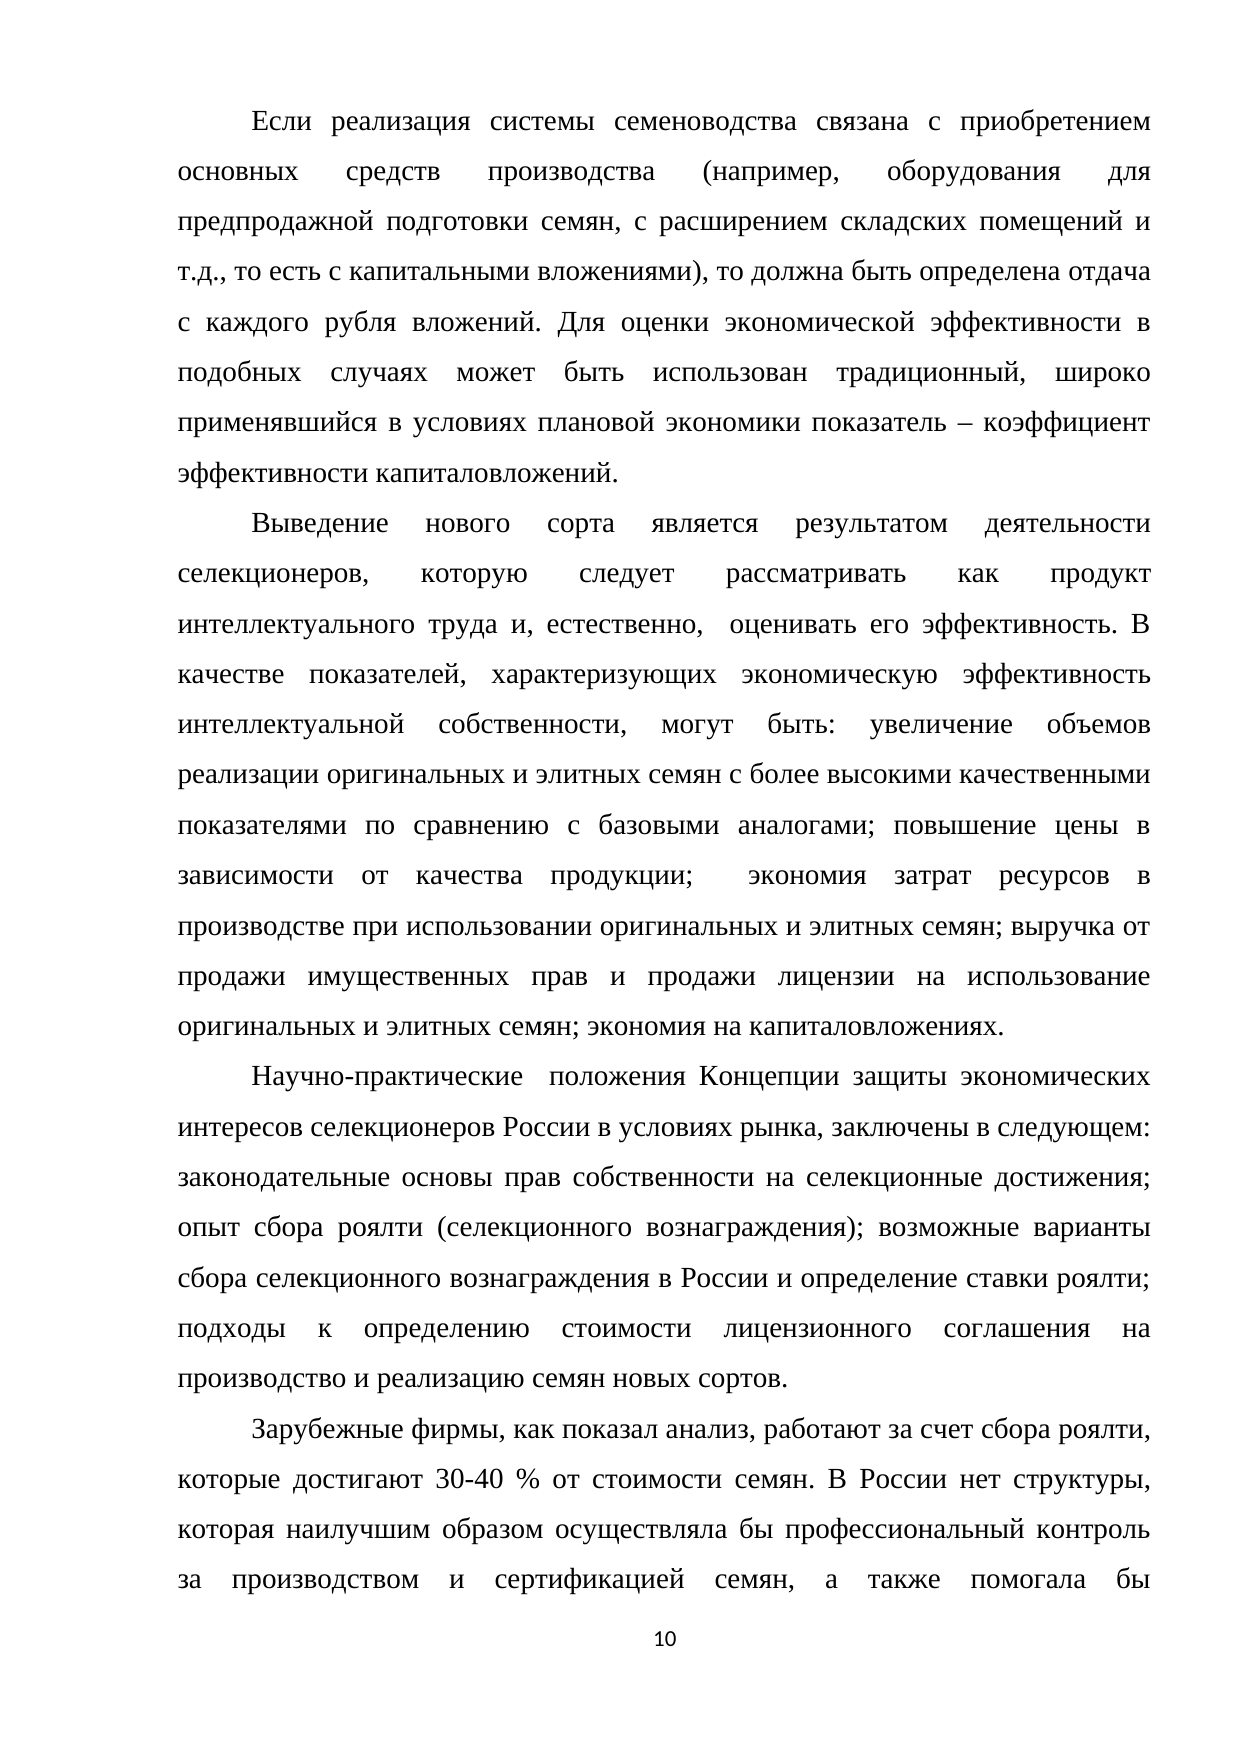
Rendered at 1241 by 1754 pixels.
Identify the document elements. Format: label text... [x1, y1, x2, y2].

text Выведение нового сорта является результатом деятельности селекционеров, которую следует рассматривать как продукт интеллектуального труда и, естественно, оценивать его эффективность. В качестве показателей, характеризующих экономическую эффективность интеллектуальной собственности, могут быть: увеличение объемов реализации оригинальных и элитных семян с более высокими качественными показателями по сравнению с базовыми аналогами; повышение цены в зависимости от качества продукции; экономия затрат ресурсов в производстве при использовании оригинальных и элитных семян; выручка от продажи имущественных прав и продажи лицензии на использование оригинальных и элитных семян; экономия на капиталовложениях. [177, 505, 1152, 1042]
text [177, 1411, 1152, 1595]
text Если реализация системы семеноводства связана с приобретением основных средств производства (например, оборудования для предпродажной подготовки семян, с расширением складских помещений и т.д., то есть с капитальными вложениями), то должна быть определена отдача с каждого рубля вложений. Для оценки экономической эффективности в подобных случаях может быть использован традиционный, широко применявшийся в условиях плановой экономики показатель – коэффициент эффективности капиталовложений. [177, 103, 1152, 488]
text Научно-практические положения Концепции защиты экономических интересов селекционеров России в условиях рынка, заключены в следующем: законодательные основы прав собственности на селекционные достижения; опыт сбора роялти (селекционного вознаграждения); возможные варианты сбора селекционного вознаграждения в России и определение ставки роялти; подходы к определению стоимости лицензионного соглашения на производство и реализацию семян новых сортов. [177, 1058, 1152, 1394]
